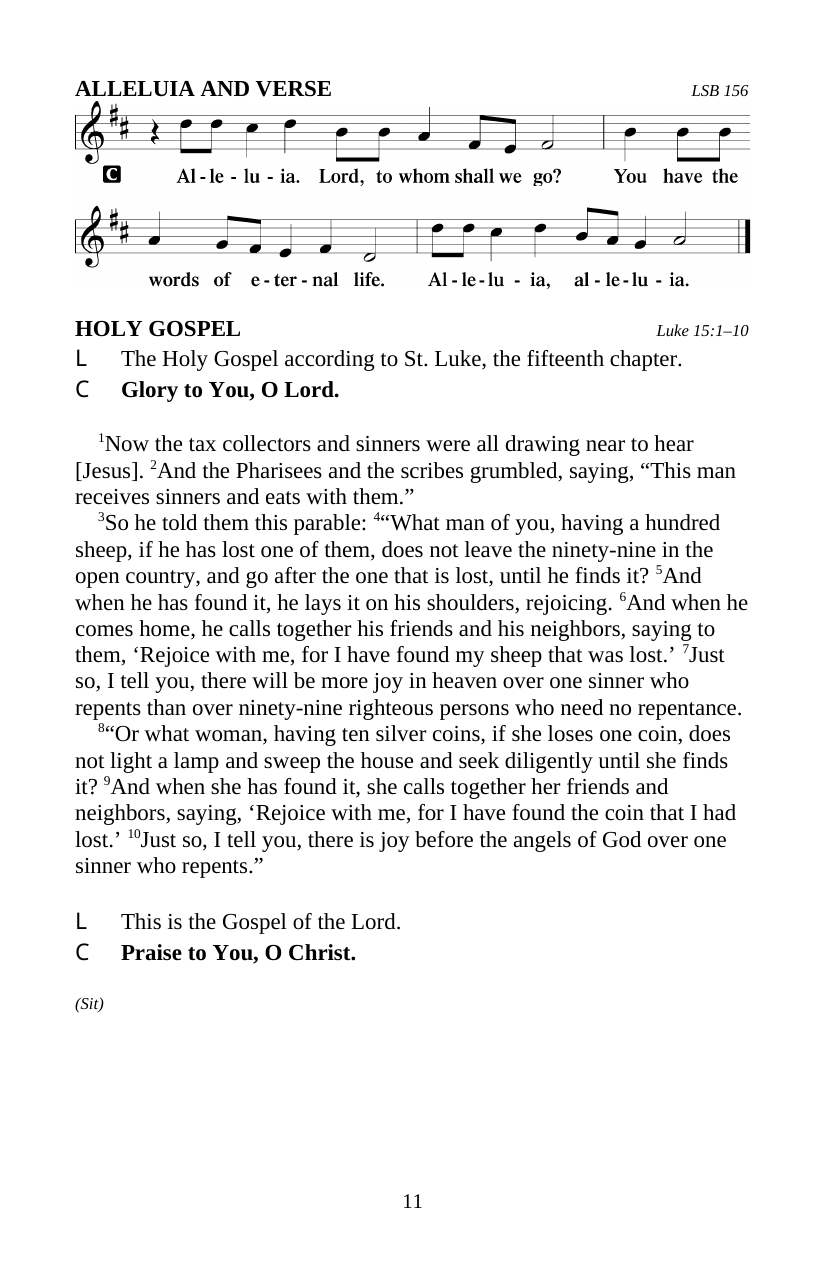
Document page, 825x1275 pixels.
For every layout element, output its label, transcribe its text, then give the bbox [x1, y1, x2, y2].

text C Praise to You, O Christ. [75, 936, 750, 967]
text L The Holy Gospel according to St. Luke, the fifteenth chapter. [75, 342, 750, 373]
text (Sit) [75, 994, 750, 1013]
text HOLY GOSPEL Luke 15:1–10 [75, 315, 750, 342]
text ALLELUIA AND VERSE LSB 156 [75, 75, 750, 101]
picture [75, 101, 750, 289]
text 8“Or what woman, having ten silver coins, if she loses one coin, does not light a lamp and sweep the house and seek diligently until she finds it? 9And when she has found it, she calls together her friends and neighbors, saying, ‘Rejoice with me, for I have found the coin that I had lost.’ 10Just so, I tell you, there is joy before the angels of God over one sinner who repents.” [75, 720, 750, 878]
text C Glory to You, O Lord. [75, 373, 750, 404]
text 1Now the tax collectors and sinners were all drawing near to hear [Jesus]. 2And the Pharisees and the scribes grumbled, saying, “This man receives sinners and eats with them.” [75, 430, 750, 509]
text 3So he told them this parable: 4“What man of you, having a hundred sheep, if he has lost one of them, does not leave the ninety-nine in the open country, and go after the one that is lost, until he finds it? 5And when he has found it, he lays it on his shoulders, rejoicing. 6And when he comes home, he calls together his friends and his neighbors, saying to them, ‘Rejoice with me, for I have found my sheep that was lost.’ 7Just so, I tell you, there will be more joy in heaven over one sinner who repents than over ninety-nine righteous persons who need no repentance. [75, 509, 750, 720]
text L This is the Gospel of the Lord. [75, 905, 750, 936]
